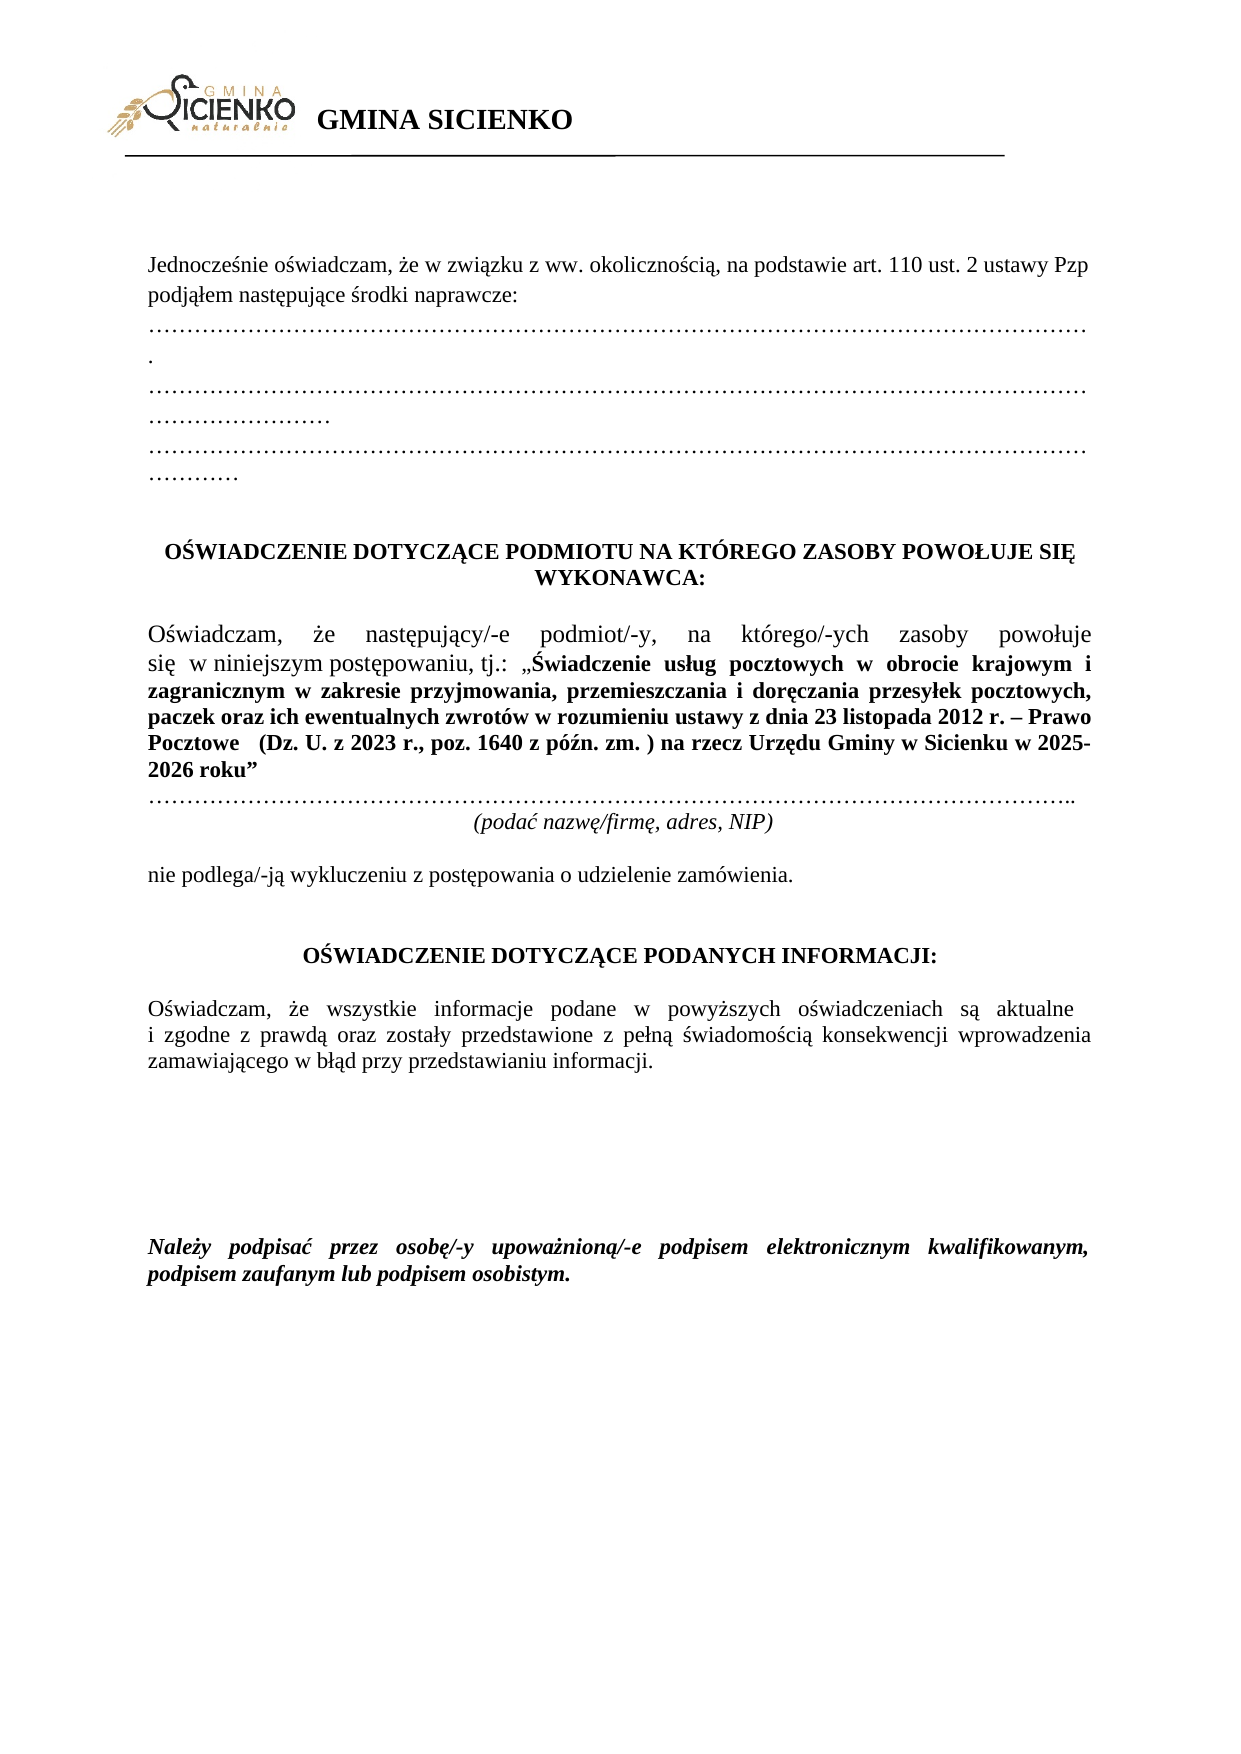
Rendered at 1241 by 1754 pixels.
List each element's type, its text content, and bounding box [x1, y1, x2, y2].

text Należy podpisać przez osobę/-y upoważnioną/-e podpisem elektronicznym kwalifikowanym, podpisem zaufanym lub podpisem osobistym. [148, 1233, 1093, 1286]
text OŚWIADCZENIE DOTYCZĄCE PODMIOTU NA KTÓREGO ZASOBY POWOŁUJE SIĘ WYKONAWCA: [148, 538, 1093, 590]
text OŚWIADCZENIE DOTYCZĄCE PODANYCH INFORMACJI: [148, 942, 1093, 968]
text Oświadczam, że wszystkie informacje podane w powyższych oświadczeniach są aktualne i zgodne z prawdą oraz zostały przedstawione z pełną świadomością konsekwencji wprowadzenia zamawiającego w błąd przy przedstawianiu informacji. [148, 994, 1093, 1074]
picture [86, 30, 327, 192]
picture [322, 111, 327, 128]
text ……………………………………………………………………………………………………………………… [148, 432, 1093, 485]
text nie podlega/-ją wykluczeniu z postępowania o udzielenie zamówienia. [148, 861, 1093, 887]
text Oświadczam, że następujący/-e podmiot/-y, na którego/-ych zasoby powołuje się w niniejszym postępowaniu, tj.: „Świadczenie usług pocztowych w obrocie krajowym i zagranicznym w zakresie przyjmowania, przemieszczania i doręczania przesyłek pocztowych, paczek oraz ich ewentualnych zwrotów w rozumieniu ustawy z dnia 23 listopada 2012 r. – Prawo Pocztowe (Dz. U. z 2023 r., poz. 1640 z późn. zm. ) na rzecz Urzędu Gminy w Sicienku w 2025-2026 roku” [148, 590, 1093, 782]
text Jednocześnie oświadczam, że w związku z ww. okolicznością, na podstawie art. 110 ust. 2 ustawy Pzp podjąłem następujące środki naprawcze: …………………………………………………………………………………………………………….………………………………………………………………………………………………………………………………… [148, 221, 1093, 428]
text ………………………………………………………………………………………………………….. [148, 782, 1093, 808]
text (podać nazwę/firmę, adres, NIP) [148, 808, 1093, 835]
